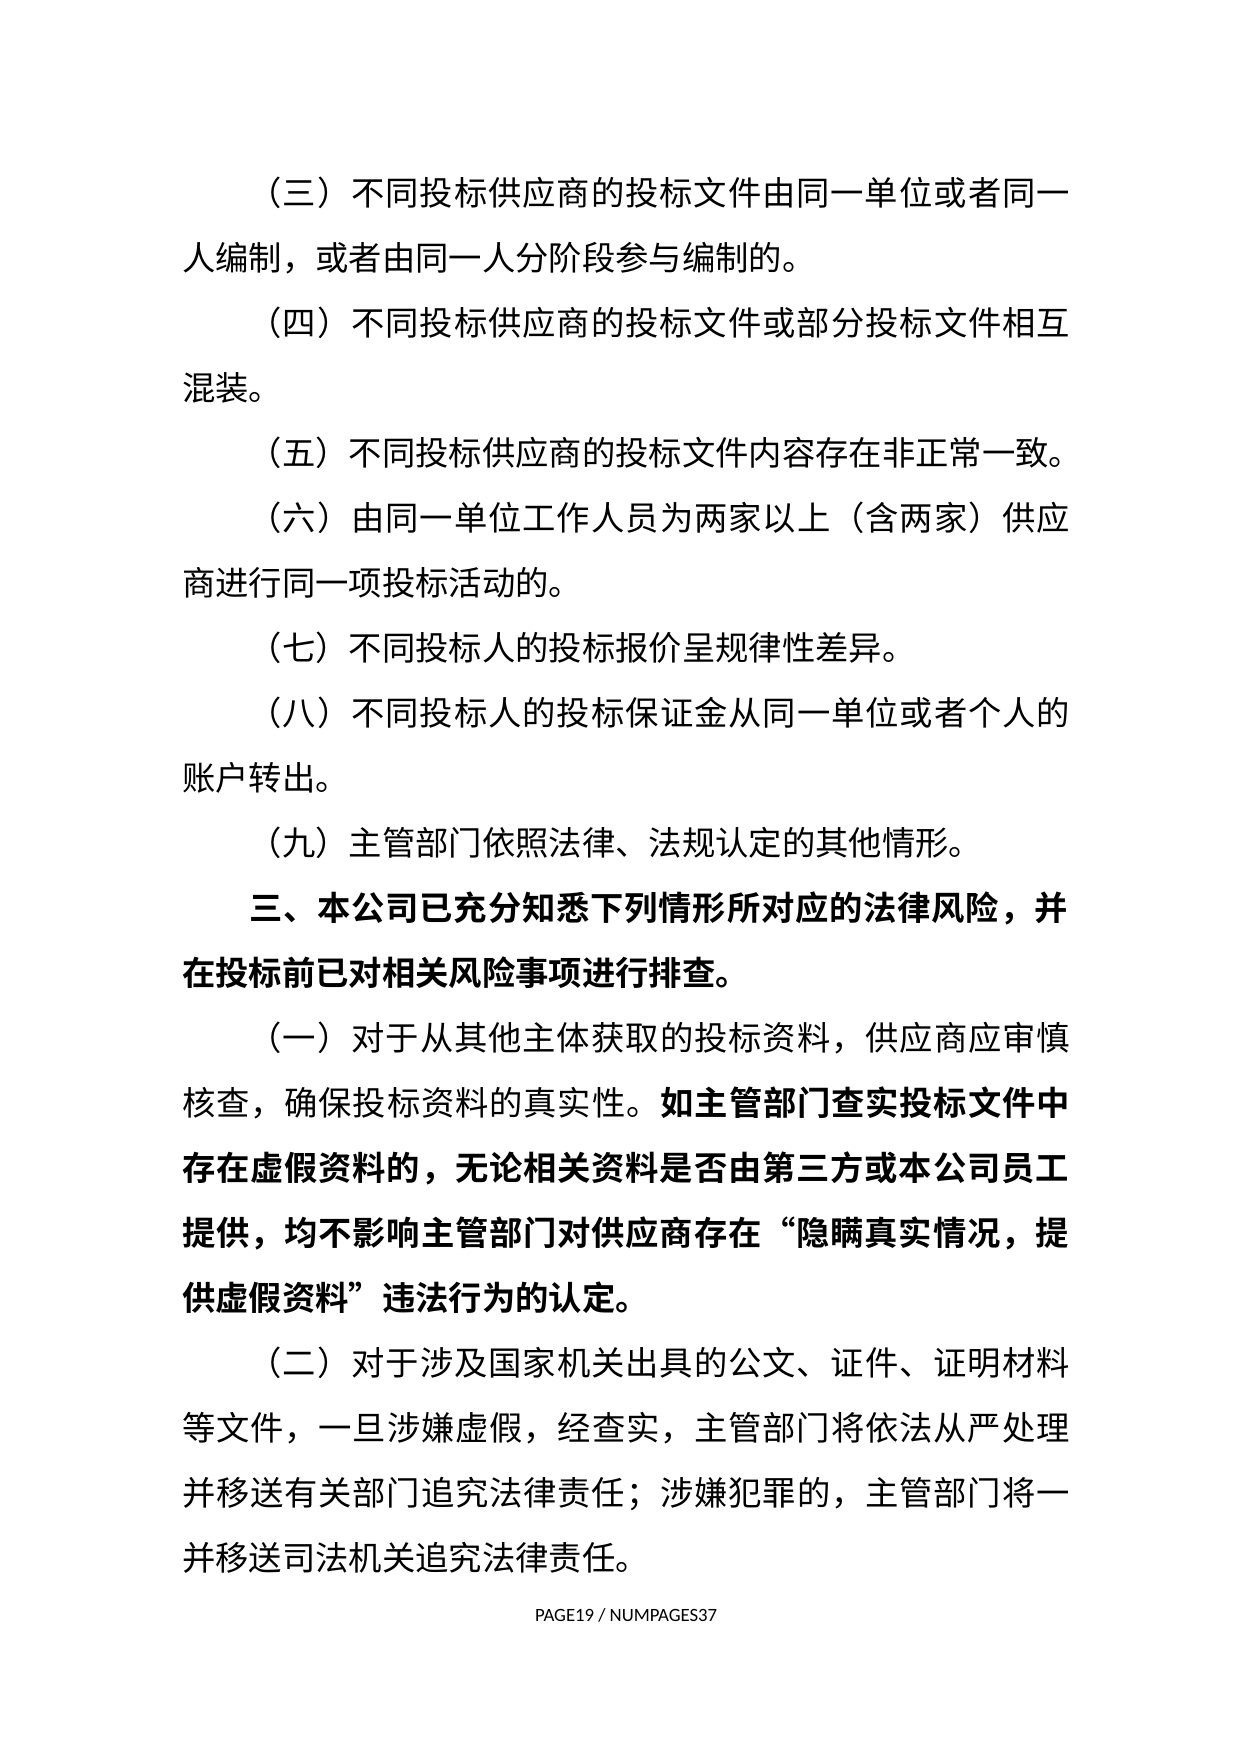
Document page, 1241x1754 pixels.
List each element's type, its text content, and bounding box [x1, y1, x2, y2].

text （一）对于从其他主体获取的投标资料，供应商应审慎核查，确保投标资料的真实性。如主管部门查实投标文件中存在虚假资料的，无论相关资料是否由第三方或本公司员工提供，均不影响主管部门对供应商存在“隐瞒真实情况，提供虚假资料”违法行为的认定。 [182, 1003, 1070, 1328]
text （八）不同投标人的投标保证金从同一单位或者个人的账户转出。 [182, 678, 1070, 808]
text （四）不同投标供应商的投标文件或部分投标文件相互混装。 [182, 288, 1070, 418]
text （九）主管部门依照法律、法规认定的其他情形。 [182, 808, 1070, 873]
text （五）不同投标供应商的投标文件内容存在非正常一致。 [182, 418, 1070, 483]
text （三）不同投标供应商的投标文件由同一单位或者同一人编制，或者由同一人分阶段参与编制的。 [182, 158, 1070, 288]
text （二）对于涉及国家机关出具的公文、证件、证明材料等文件，一旦涉嫌虚假，经查实，主管部门将依法从严处理，并移送有关部门追究法律责任；涉嫌犯罪的，主管部门将一并移送司法机关追究法律责任。 [182, 1328, 1070, 1588]
text （六）由同一单位工作人员为两家以上（含两家）供应商进行同一项投标活动的。 [182, 483, 1070, 613]
text 三、本公司已充分知悉下列情形所对应的法律风险，并在投标前已对相关风险事项进行排查。 [182, 873, 1070, 1003]
text （七）不同投标人的投标报价呈规律性差异。 [182, 613, 1070, 678]
